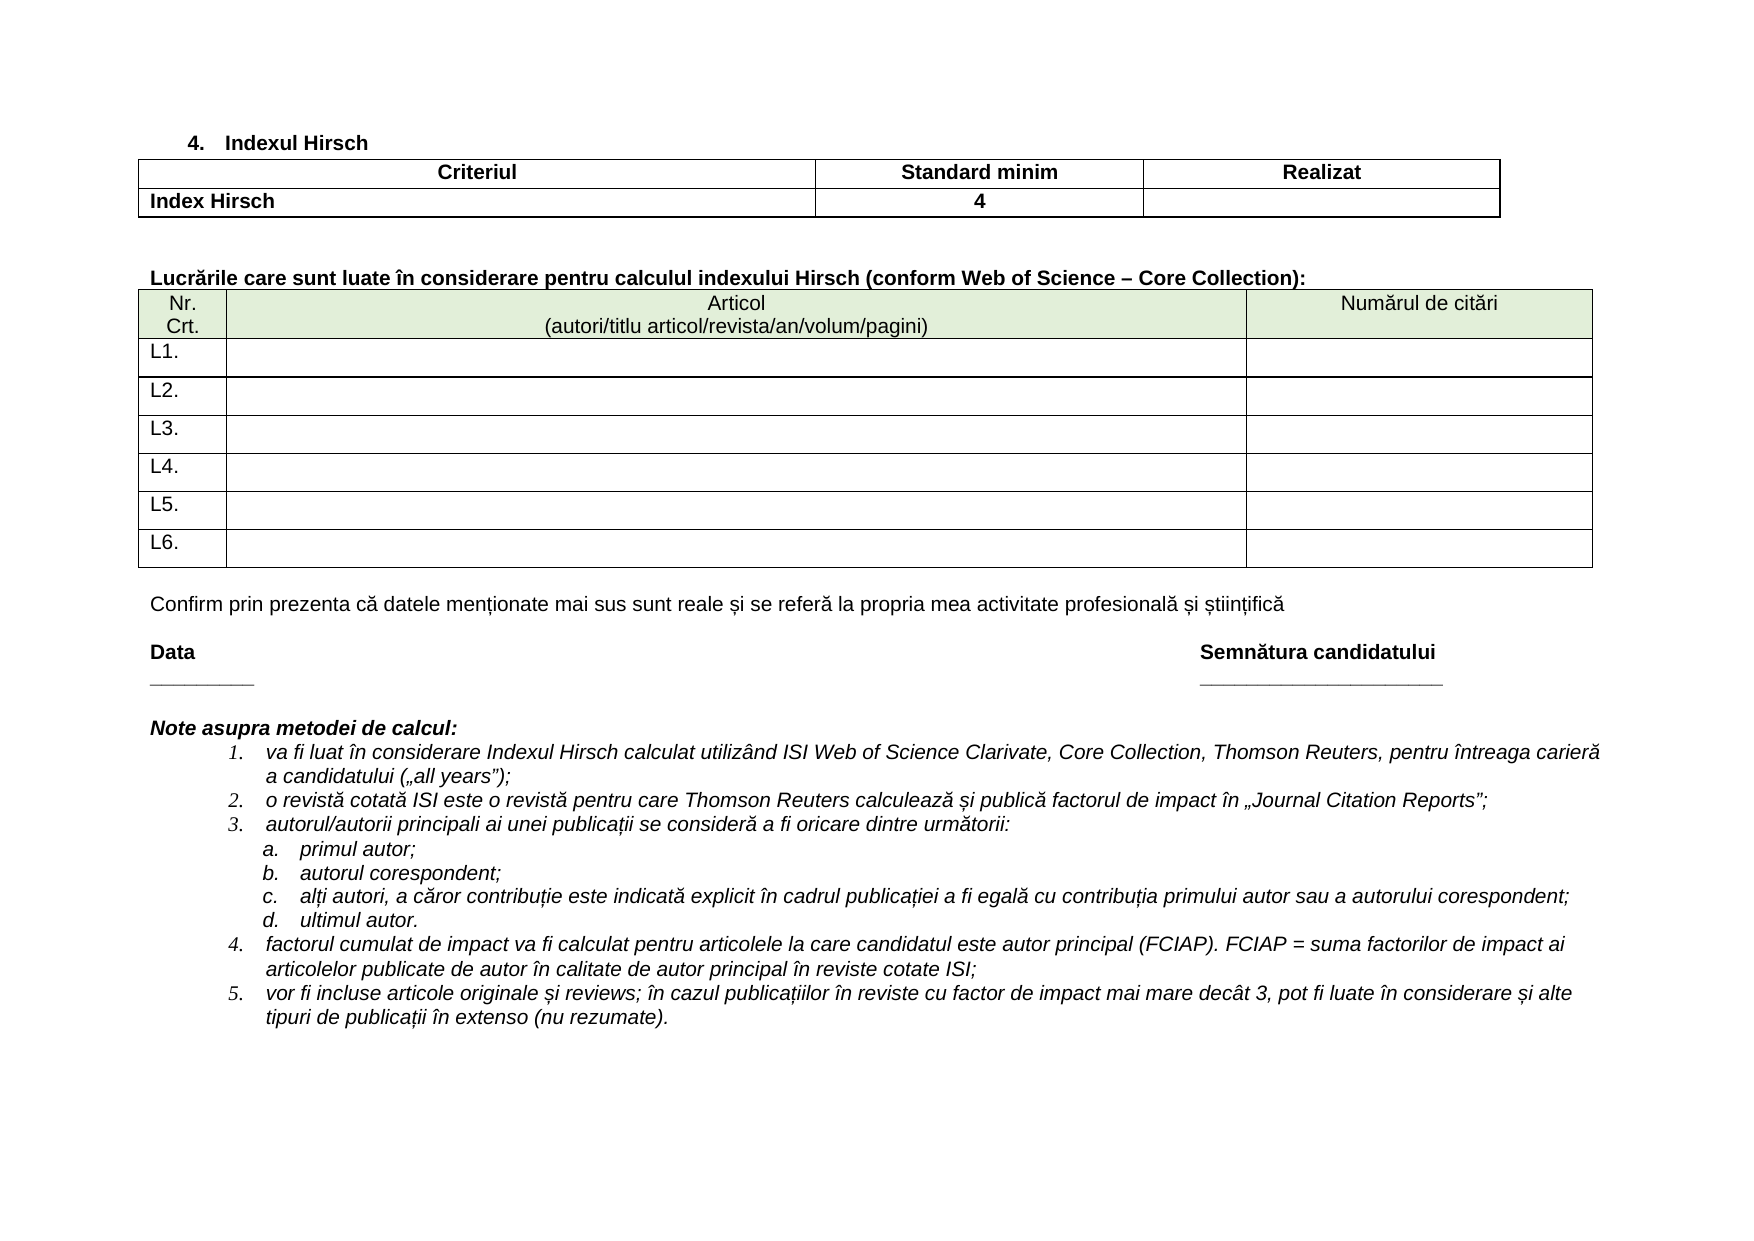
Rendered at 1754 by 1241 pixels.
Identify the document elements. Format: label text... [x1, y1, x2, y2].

list Lucrările care sunt luate în considerare pentru calculul indexului Hirsch (conform Web of Science – Core Collection): [150, 265, 1604, 289]
text Confirm prin prezenta că datele menționate mai sus sunt reale și se referă la propria mea activitate profesională și științifică [150, 592, 1604, 616]
table_cell L1. [139, 339, 226, 376]
list va fi luat în considerare Indexul Hirsch calculat utilizând ISI Web of Science Clarivate, Core Collection, Thomson Reuters, pentru întreaga carieră a candidatului („all years”); [228, 740, 1604, 788]
list Note asupra metodei de calcul: [150, 716, 1604, 740]
table_cell [227, 378, 1246, 414]
table_header Criteriul [139, 160, 815, 188]
table_cell Index Hirsch [139, 189, 815, 216]
table_cell L2. [139, 378, 226, 414]
table_cell 4 [816, 189, 1143, 216]
list Data Semnătura candidatului [150, 640, 1604, 664]
table_header Nr. Crt. [139, 290, 226, 338]
list primul autor; [262, 836, 1604, 860]
list Indexul Hirsch [187, 131, 1604, 155]
table_header Articol (autori/titlu articol/revista/an/volum/pagini) [227, 290, 1246, 338]
list vor fi incluse articole originale și reviews; în cazul publicațiilor în reviste cu factor de impact mai mare decât 3, pot fi luate în considerare și alte tipuri de publicații în extenso (nu rezumate). [228, 980, 1604, 1028]
table_cell [1144, 189, 1499, 216]
table_cell [1247, 492, 1592, 529]
table_cell [227, 454, 1246, 491]
list autorul corespondent; [262, 860, 1604, 884]
list _________ _____________________ [150, 664, 1604, 688]
table_cell [227, 416, 1246, 453]
list autorul/autorii principali ai unei publicații se consideră a fi oricare dintre următorii: [228, 812, 1604, 836]
table_cell [227, 492, 1246, 529]
table_cell L5. [139, 492, 226, 529]
list o revistă cotată ISI este o revistă pentru care Thomson Reuters calculează și publică factorul de impact în „Journal Citation Reports”; [228, 788, 1604, 812]
table_cell L3. [139, 416, 226, 453]
table_header Numărul de citări [1247, 290, 1592, 338]
table_header Standard minim [816, 160, 1143, 188]
table_cell [227, 530, 1246, 567]
table_header Realizat [1144, 160, 1499, 188]
table_cell [1247, 454, 1592, 491]
list factorul cumulat de impact va fi calculat pentru articolele la care candidatul este autor principal (FCIAP). FCIAP = suma factorilor de impact ai articolelor publicate de autor în calitate de autor principal în reviste cotate ISI; [228, 932, 1604, 980]
table_cell [1247, 416, 1592, 453]
table_cell [227, 339, 1246, 376]
list alți autori, a căror contribuție este indicată explicit în cadrul publicației a fi egală cu contribuția primului autor sau a autorului corespondent; [262, 884, 1604, 908]
table_cell [1247, 378, 1592, 414]
table_cell L4. [139, 454, 226, 491]
list ultimul autor. [262, 908, 1604, 932]
table_cell [1247, 530, 1592, 567]
table_cell [1247, 339, 1592, 376]
table_cell L6. [139, 530, 226, 567]
